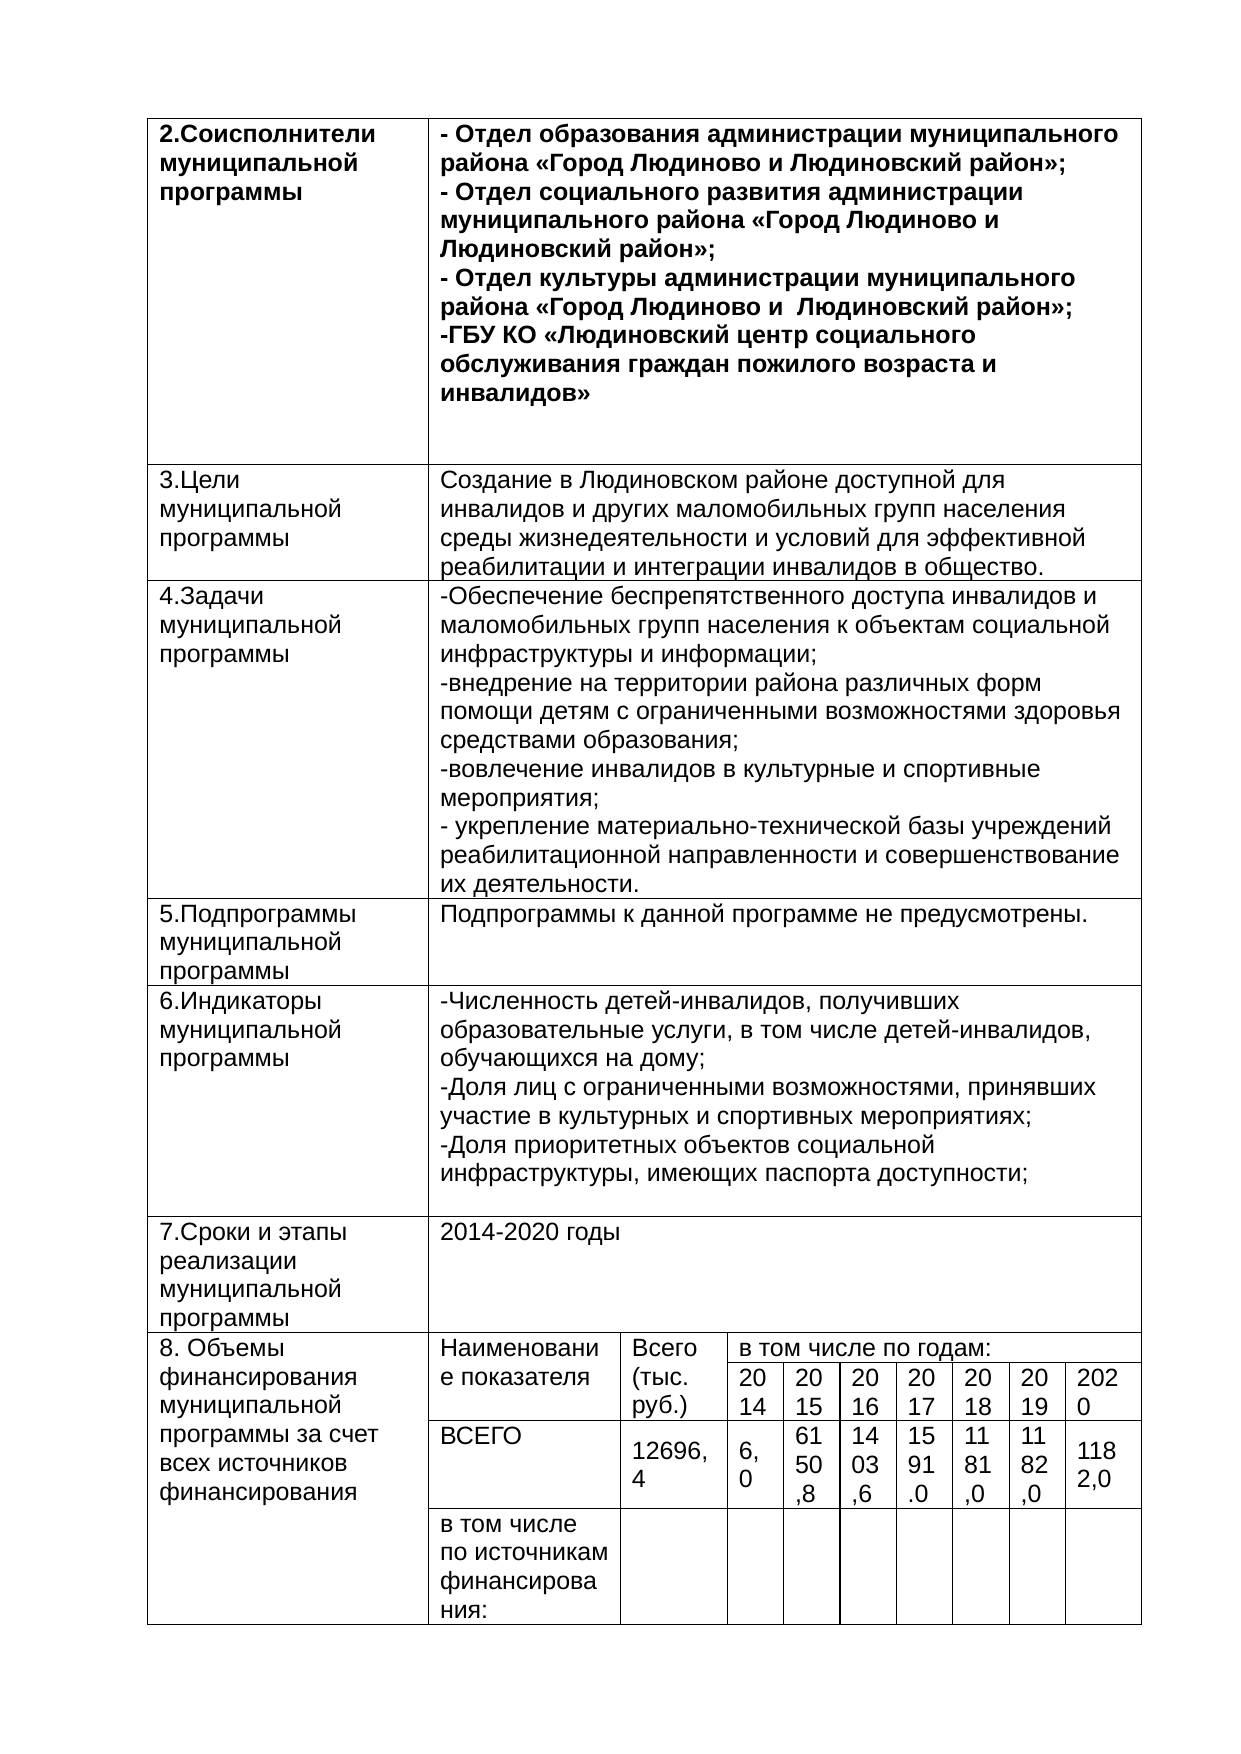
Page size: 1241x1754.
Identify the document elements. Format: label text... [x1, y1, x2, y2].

table_cell [1010, 1509, 1065, 1623]
table_cell 2020 [1066, 1363, 1141, 1420]
table_cell 1591.0 [897, 1421, 952, 1507]
table_cell 12696,4 [621, 1421, 727, 1507]
table_cell [897, 1509, 952, 1623]
table_cell 5.Подпрограммы муниципальной программы [148, 899, 428, 985]
table_cell [728, 1509, 783, 1623]
table_cell 6.Индикаторы муниципальной программы [148, 986, 428, 1216]
table_cell 2019 [1010, 1363, 1065, 1420]
table_cell 2016 [841, 1363, 896, 1420]
table_cell 2014 [728, 1363, 783, 1420]
table_cell в том числе по годам: [728, 1333, 1141, 1362]
table_cell -Численность детей-инвалидов, получивших образовательные услуги, в том числе детей-инвалидов, обучающихся на дому; -Доля лиц с ограниченными возможностями, принявших участие в культурных и спортивных мероприятиях; -Доля приоритетных объектов социальной инфраструктуры, имеющих паспорта доступности; [429, 986, 1141, 1216]
table_cell 7.Сроки и этапы реализации муниципальной программы [148, 1217, 428, 1332]
table_cell - Отдел образования администрации муниципального района «Город Людиново и Людиновский район»; - Отдел социального развития администрации муниципального района «Город Людиново и Людиновский район»; - Отдел культуры администрации муниципального района «Город Людиново и Людиновский район»; -ГБУ КО «Людиновский центр социального обслуживания граждан пожилого возраста и инвалидов» [429, 119, 1141, 464]
table_cell в том числе по источникам финансирования: [429, 1509, 620, 1623]
table_cell -Обеспечение беспрепятственного доступа инвалидов и маломобильных групп населения к объектам социальной инфраструктуры и информации; -внедрение на территории района различных форм помощи детям с ограниченными возможностями здоровья средствами образования; -вовлечение инвалидов в культурные и спортивные мероприятия; - укрепление материально-технической базы учреждений реабилитационной направленности и совершенствование их деятельности. [429, 581, 1141, 897]
table_cell Наименование показателя [429, 1333, 620, 1420]
table_cell 1182,0 [1010, 1421, 1065, 1507]
table_cell 4.Задачи муниципальной программы [148, 581, 428, 897]
table_cell Всего (тыс. руб.) [621, 1333, 727, 1420]
table_cell 1181,0 [953, 1421, 1009, 1507]
table_cell [784, 1509, 839, 1623]
table_cell 2018 [953, 1363, 1009, 1420]
table_cell [1066, 1509, 1141, 1623]
table_cell 2.Соисполнители муниципальной программы [148, 119, 428, 464]
table_cell 8. Объемы финансирования муниципальной программы за счет всех источников финансирования [148, 1333, 428, 1623]
table_cell 3.Цели муниципальной программы [148, 465, 428, 580]
table_cell 2015 [784, 1363, 839, 1420]
table_cell 2014-2020 годы [429, 1217, 1141, 1332]
table_cell 1403,6 [841, 1421, 896, 1507]
table_cell [841, 1509, 896, 1623]
table_cell 6150,8 [784, 1421, 839, 1507]
table_cell ВСЕГО [429, 1421, 620, 1507]
table_cell Подпрограммы к данной программе не предусмотрены. [429, 899, 1141, 985]
table_cell [621, 1509, 727, 1623]
table_cell 1182,0 [1066, 1421, 1141, 1507]
table_cell 6,0 [728, 1421, 783, 1507]
table_cell [953, 1509, 1009, 1623]
table_cell 2017 [897, 1363, 952, 1420]
table_cell Создание в Людиновском районе доступной для инвалидов и других маломобильных групп населения среды жизнедеятельности и условий для эффективной реабилитации и интеграции инвалидов в общество. [429, 465, 1141, 580]
